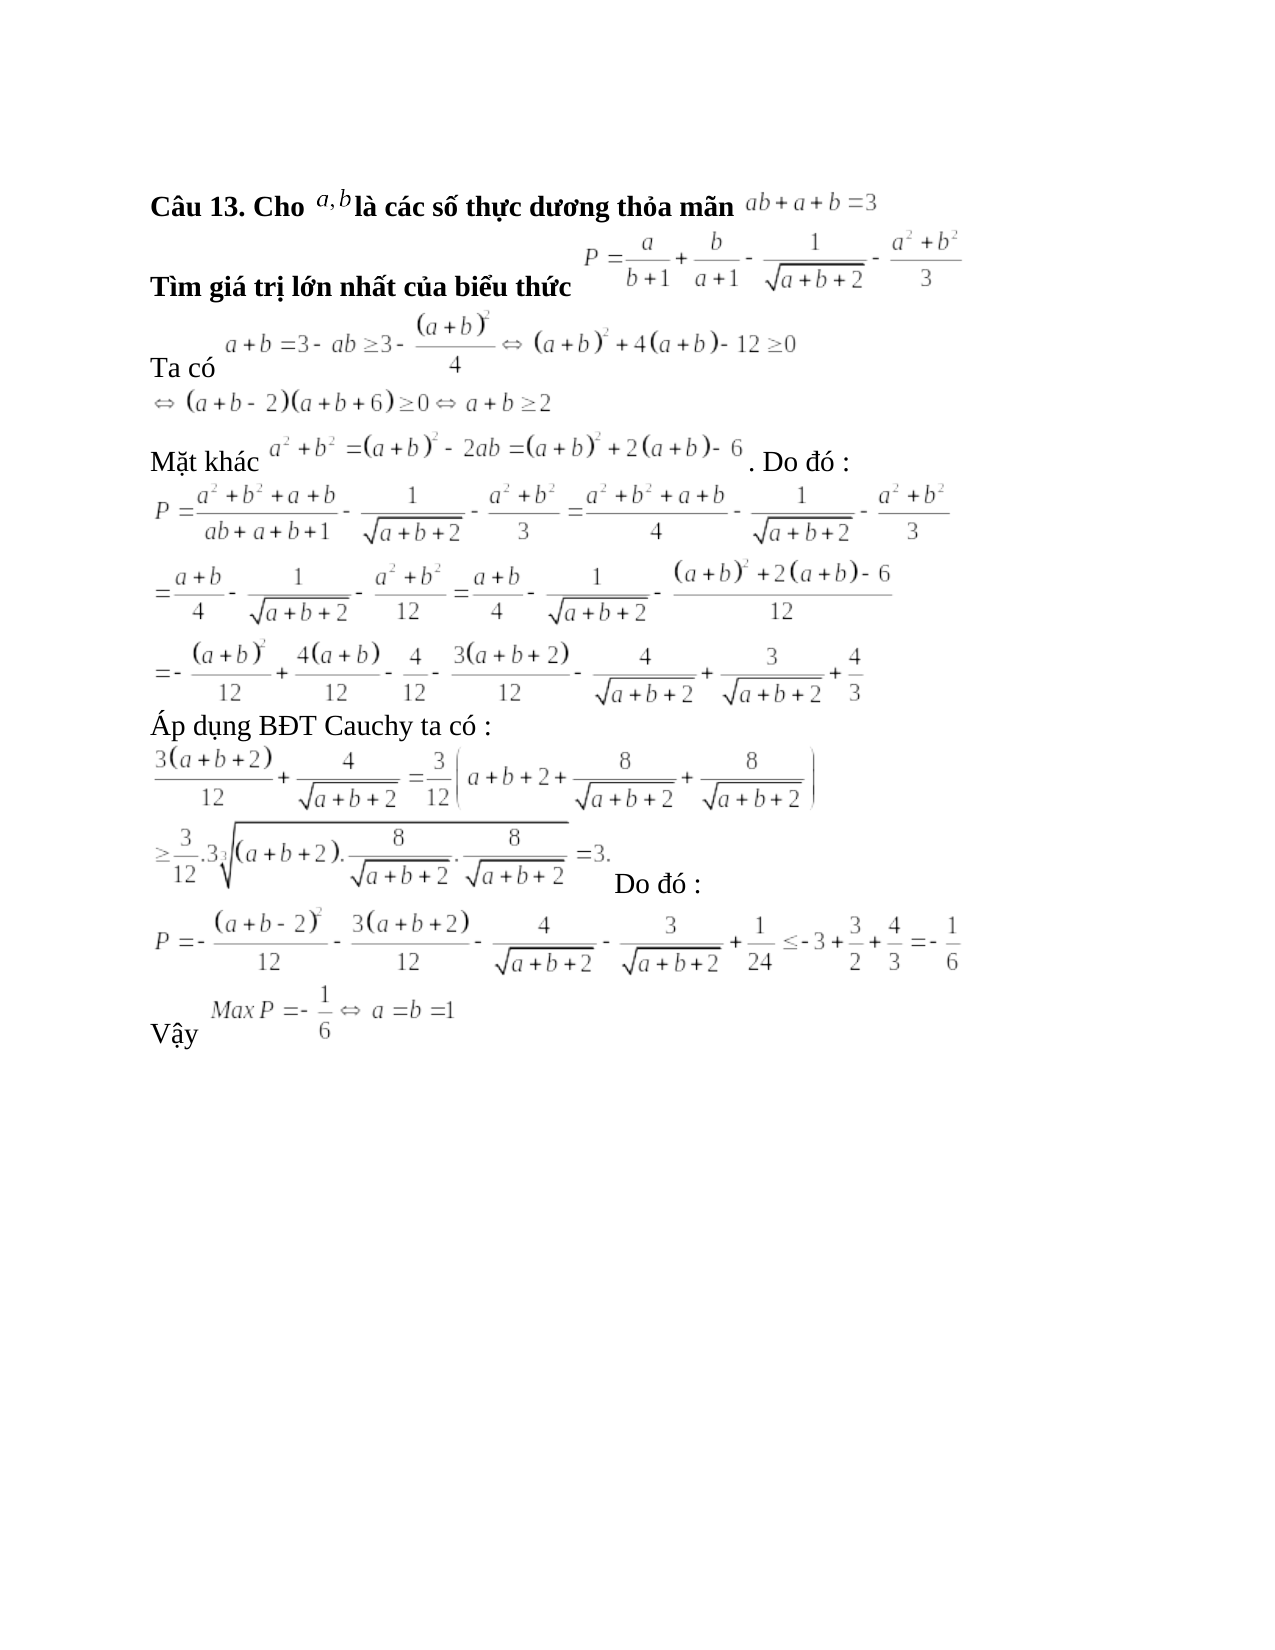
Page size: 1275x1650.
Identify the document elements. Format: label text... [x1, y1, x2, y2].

text Mặt khác . Do đó : [150, 426, 1125, 477]
text Tìm giá trị lớn nhất của biểu thức [150, 223, 1125, 302]
text Ta có [150, 302, 1125, 383]
text Do đó : [150, 817, 1125, 900]
text Câu 13. Cho là các số thực dương thỏa mãn [150, 183, 1125, 223]
text Áp dụng BĐT Cauchy ta có : [150, 708, 1125, 742]
text Vậy [150, 979, 1125, 1050]
